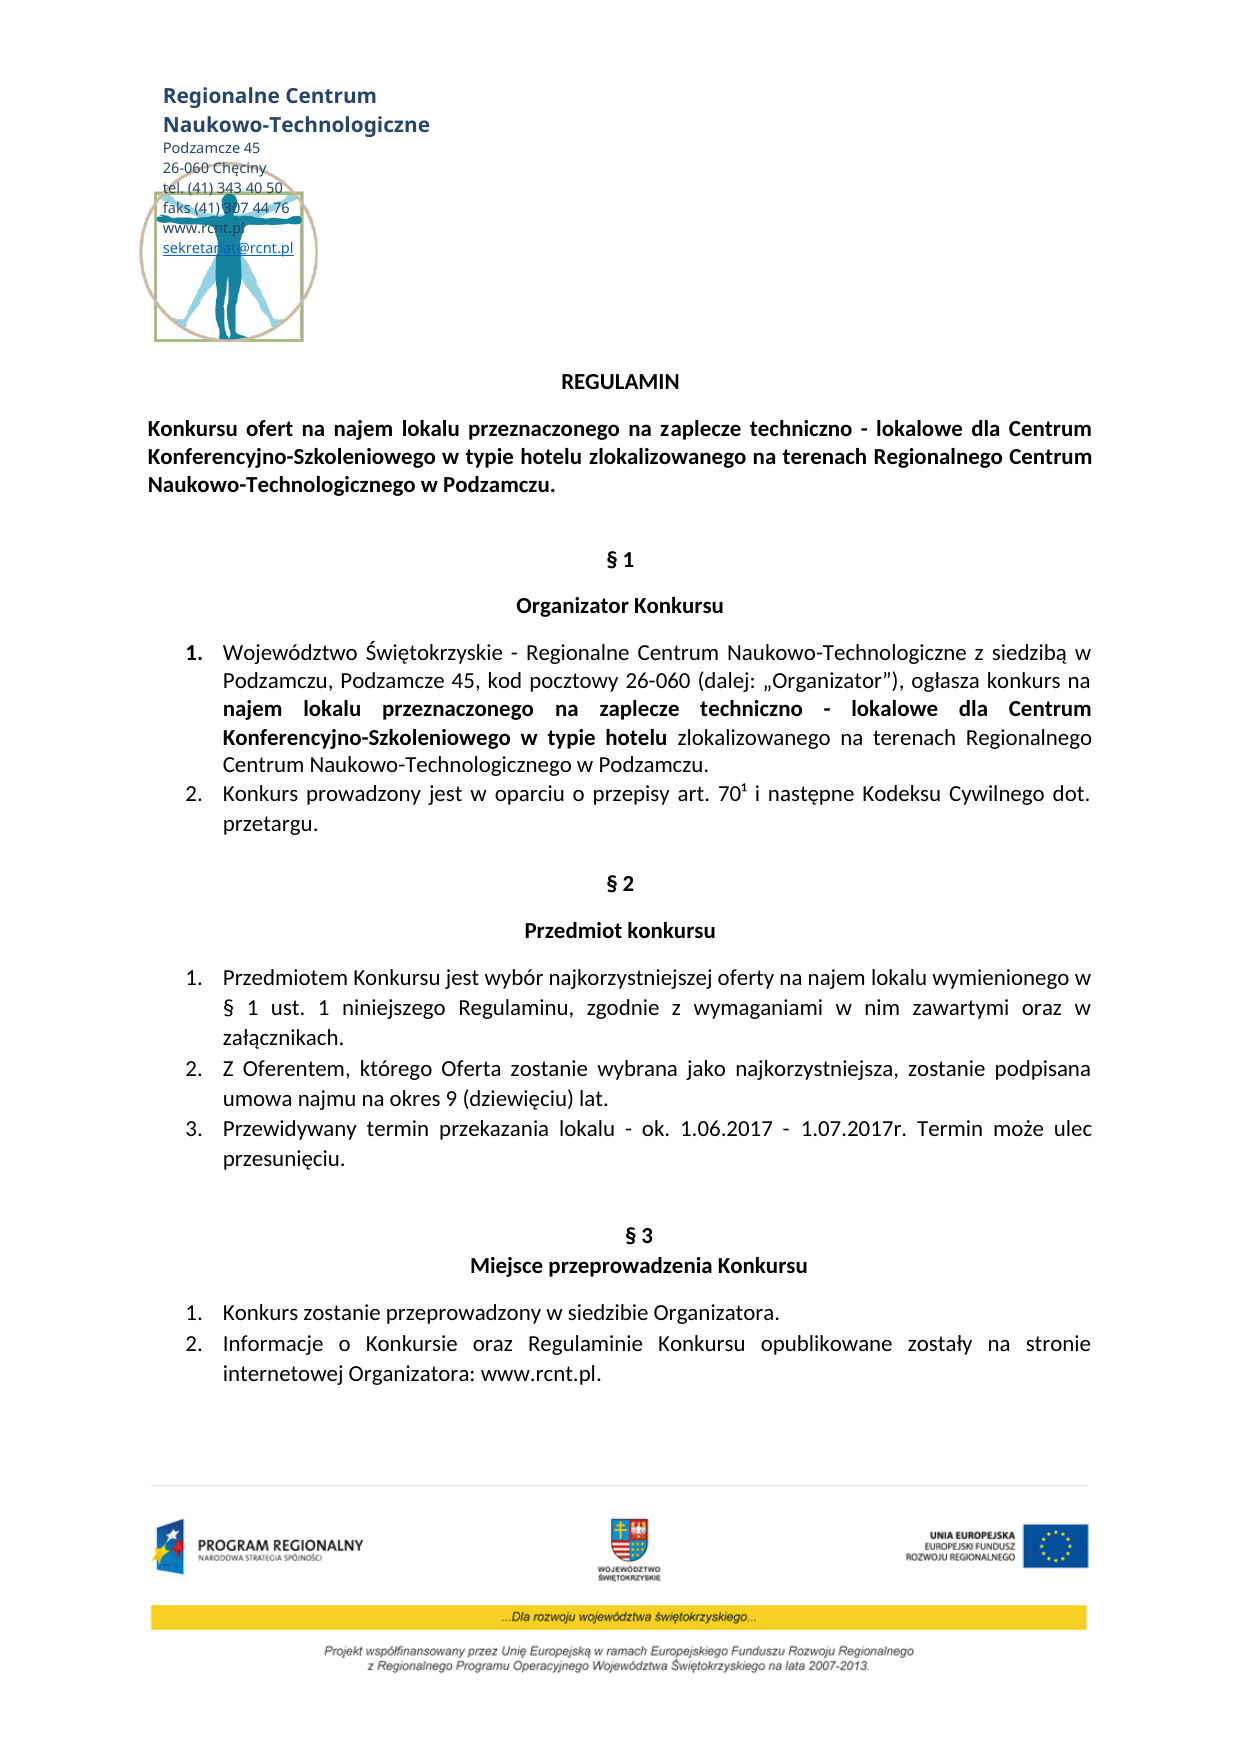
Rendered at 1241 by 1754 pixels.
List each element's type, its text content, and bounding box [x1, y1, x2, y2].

text Organizator Konkursu [148, 592, 1093, 620]
text § 2 [148, 869, 1093, 897]
list Województwo Świętokrzyskie - Regionalne Centrum Naukowo-Technologiczne z siedzibą w Podzamczu, Podzamcze 45, kod pocztowy 26-060 (dalej: „Organizator”), ogłasza konkurs na najem lokalu przeznaczonego na zaplecze techniczno - lokalowe dla Centrum Konferencyjno-Szkoleniowego w typie hotelu zlokalizowanego na terenach Regionalnego Centrum Naukowo-Technologicznego w Podzamczu. [185, 638, 1093, 779]
picture [147, 1474, 1093, 1681]
text § 1 [148, 545, 1093, 573]
list Przewidywany termin przekazania lokalu - ok. 1.06.2017 - 1.07.2017r. Termin może ulec przesunięciu. [185, 1114, 1093, 1172]
list Konkurs prowadzony jest w oparciu o przepisy art. 70¹ i następne Kodeksu Cywilnego dot. przetargu. [185, 779, 1093, 837]
text Przedmiot konkursu [148, 916, 1093, 944]
list Przedmiotem Konkursu jest wybór najkorzystniejszej oferty na najem lokalu wymienionego w § 1 ust. 1 niniejszego Regulaminu, zgodnie z wymaganiami w nim zawartymi oraz w załącznikach. [185, 963, 1093, 1051]
text Konkursu ofert na najem lokalu przeznaczonego na zaplecze techniczno - lokalowe dla Centrum Konferencyjno-Szkoleniowego w typie hotelu zlokalizowanego na terenach Regionalnego Centrum Naukowo-Technologicznego w Podzamczu. [148, 414, 1093, 498]
text Miejsce przeprowadzenia Konkursu [185, 1252, 1093, 1279]
text § 3 [185, 1221, 1093, 1249]
text REGULAMIN [148, 367, 1093, 395]
list Z Oferentem, którego Oferta zostanie wybrana jako najkorzystniejsza, zostanie podpisana umowa najmu na okres 9 (dziewięciu) lat. [185, 1054, 1093, 1112]
list Informacje o Konkursie oraz Regulaminie Konkursu opublikowane zostały na stronie internetowej Organizatora: www.rcnt.pl. [185, 1329, 1093, 1387]
picture [139, 162, 318, 342]
list Konkurs zostanie przeprowadzony w siedzibie Organizatora. [185, 1298, 1093, 1326]
